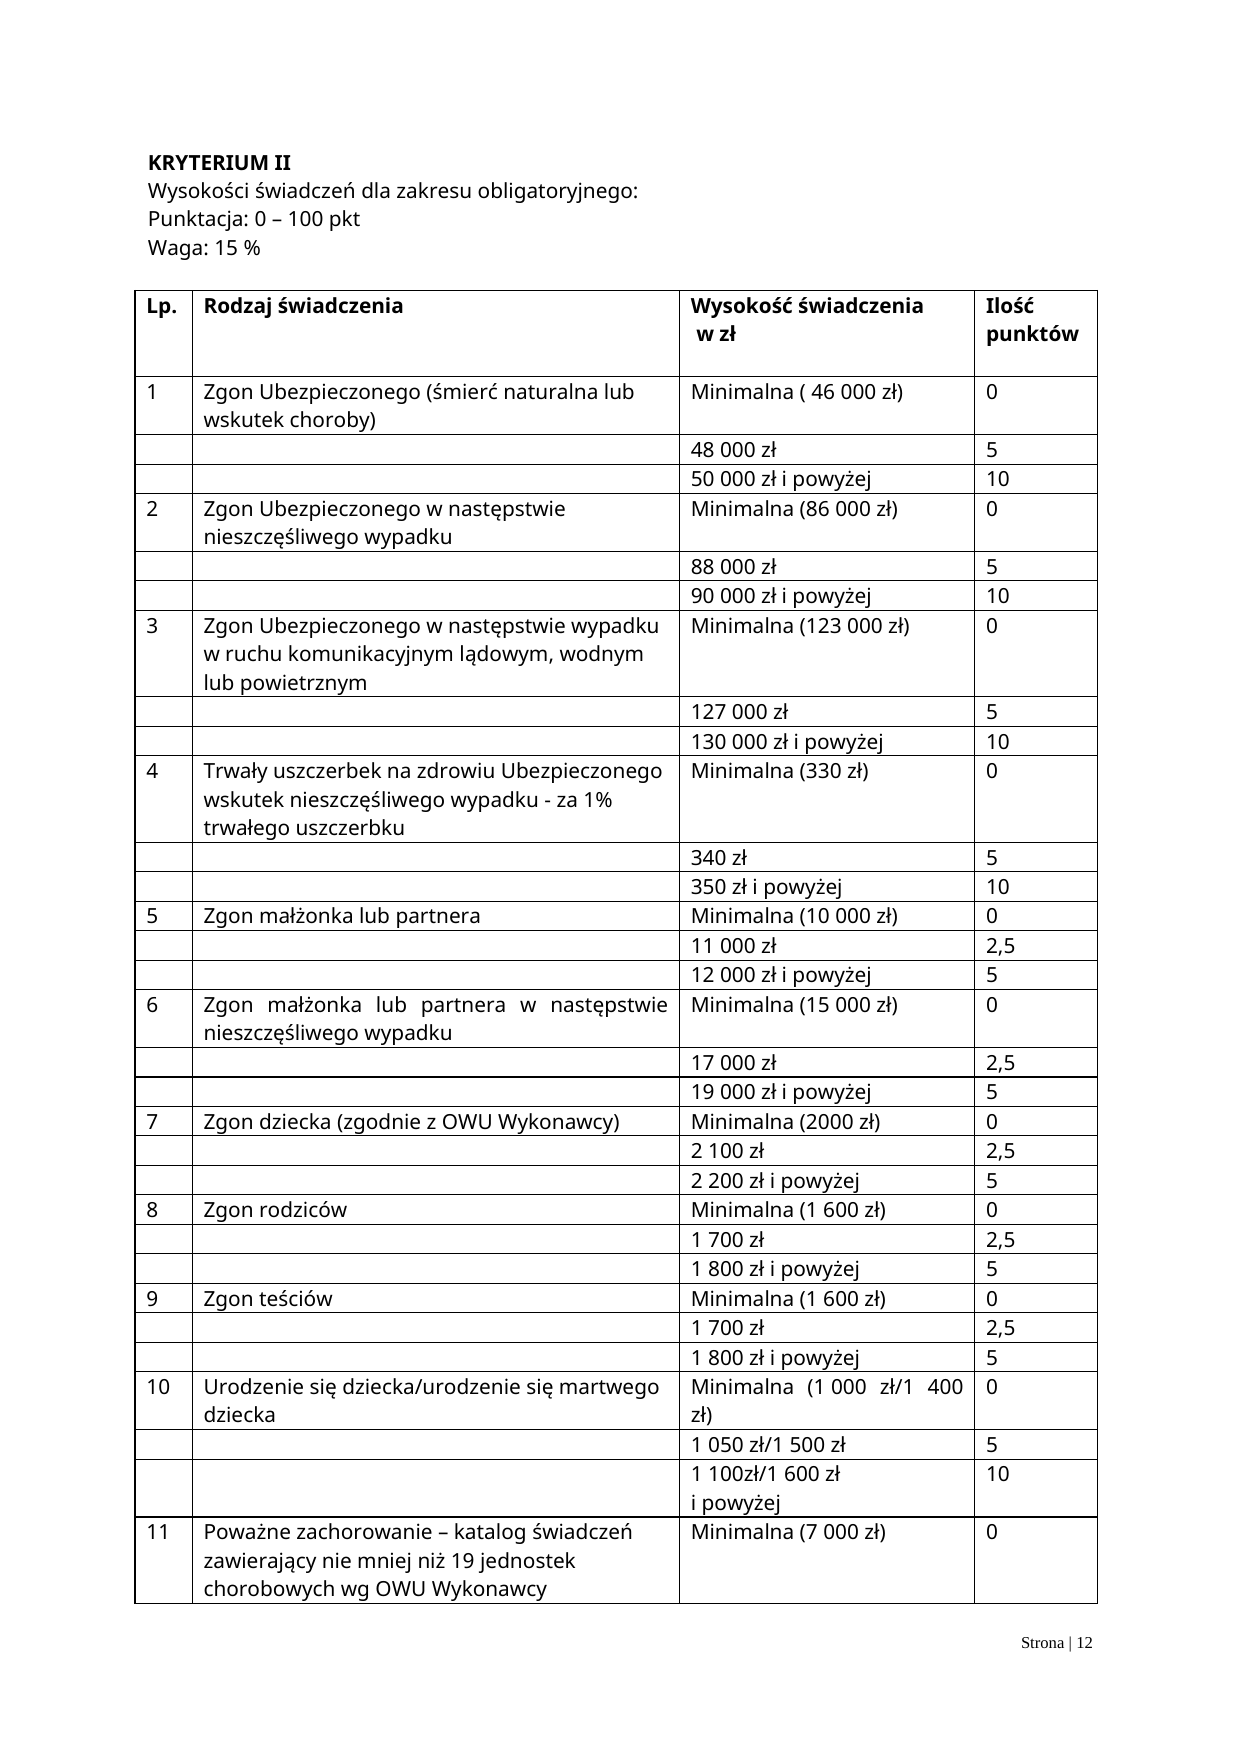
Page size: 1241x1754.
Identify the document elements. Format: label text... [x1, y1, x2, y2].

table_cell [136, 697, 192, 726]
table_cell 130 000 zł i powyżej [680, 727, 974, 755]
table_cell 127 000 zł [680, 697, 974, 726]
table_cell [193, 465, 679, 493]
table_cell [136, 961, 192, 989]
table_cell 2,5 [975, 931, 1097, 959]
table_cell Zgon Ubezpieczonego (śmierć naturalna lub wskutek choroby) [193, 377, 679, 434]
table_cell 11 000 zł [680, 931, 974, 959]
table_cell 5 [975, 1166, 1097, 1194]
table_cell 1 050 zł/1 500 zł [680, 1430, 974, 1458]
table_cell 0 [975, 377, 1097, 434]
table_cell 19 000 zł i powyżej [680, 1078, 974, 1106]
table_cell [193, 1048, 679, 1076]
table_cell [193, 1343, 679, 1371]
table_cell [136, 1313, 192, 1342]
table_cell 0 [975, 1284, 1097, 1312]
table_cell [193, 931, 679, 959]
table_cell 2 [136, 494, 192, 551]
table_cell [193, 1166, 679, 1194]
table_cell Minimalna ( 46 000 zł) [680, 377, 974, 434]
table_cell [193, 1078, 679, 1106]
table_cell Zgon teściów [193, 1284, 679, 1312]
text Waga: 15 % [148, 233, 1093, 261]
table_cell 10 [975, 872, 1097, 901]
table_cell [136, 1254, 192, 1283]
table_cell Minimalna (15 000 zł) [680, 990, 974, 1047]
table_cell 6 [136, 990, 192, 1047]
table_cell [193, 843, 679, 871]
table_cell Minimalna (1 600 zł) [680, 1195, 974, 1224]
table_cell 10 [975, 1460, 1097, 1516]
table_cell [193, 961, 679, 989]
table_cell 0 [975, 1518, 1097, 1603]
text Wysokości świadczeń dla zakresu obligatoryjnego: [148, 176, 1093, 204]
table_cell 2,5 [975, 1136, 1097, 1165]
table_cell 2,5 [975, 1048, 1097, 1076]
table_cell [193, 1136, 679, 1165]
table_cell 90 000 zł i powyżej [680, 581, 974, 610]
table_cell [193, 1313, 679, 1342]
table_cell Minimalna (86 000 zł) [680, 494, 974, 551]
table_cell 5 [975, 1343, 1097, 1371]
table_cell [193, 435, 679, 463]
table_cell 5 [975, 843, 1097, 871]
table_cell Minimalna (1 000 zł/1 400 zł) [680, 1372, 974, 1429]
table_header Rodzaj świadczenia [193, 291, 679, 376]
table_cell [136, 1136, 192, 1165]
table_header Wysokość świadczenia w zł [680, 291, 974, 376]
table_cell 2,5 [975, 1313, 1097, 1342]
table_cell Minimalna (123 000 zł) [680, 611, 974, 696]
table_cell 11 [136, 1518, 192, 1603]
table_cell 0 [975, 756, 1097, 842]
table_cell 0 [975, 1372, 1097, 1429]
table_header Lp. [136, 291, 192, 376]
table_cell 50 000 zł i powyżej [680, 465, 974, 493]
table_cell [193, 1460, 679, 1516]
table_cell Minimalna (330 zł) [680, 756, 974, 842]
table_cell [193, 697, 679, 726]
table_cell Trwały uszczerbek na zdrowiu Ubezpieczonego wskutek nieszczęśliwego wypadku - za 1% trwałego uszczerbku [193, 756, 679, 842]
table_cell 5 [975, 552, 1097, 580]
table_cell Zgon Ubezpieczonego w następstwie nieszczęśliwego wypadku [193, 494, 679, 551]
table_cell 1 800 zł i powyżej [680, 1254, 974, 1283]
table_cell Zgon małżonka lub partnera w następstwie nieszczęśliwego wypadku [193, 990, 679, 1047]
table_cell 5 [975, 1430, 1097, 1458]
table_cell [193, 552, 679, 580]
table_header Ilość punktów [975, 291, 1097, 376]
table_cell 2 100 zł [680, 1136, 974, 1165]
table_cell Urodzenie się dziecka/urodzenie się martwego dziecka [193, 1372, 679, 1429]
table_cell [193, 581, 679, 610]
table_cell 1 700 zł [680, 1313, 974, 1342]
table_cell [136, 1343, 192, 1371]
table_cell [136, 552, 192, 580]
table_cell Minimalna (7 000 zł) [680, 1518, 974, 1603]
table_cell 10 [136, 1372, 192, 1429]
table_cell 5 [975, 1254, 1097, 1283]
table_cell 5 [975, 435, 1097, 463]
table_cell Minimalna (1 600 zł) [680, 1284, 974, 1312]
table_cell [136, 1048, 192, 1076]
table_cell 340 zł [680, 843, 974, 871]
table_cell [136, 1430, 192, 1458]
table_cell [136, 1460, 192, 1516]
table_cell 350 zł i powyżej [680, 872, 974, 901]
table_cell 5 [975, 1078, 1097, 1106]
table_cell [193, 727, 679, 755]
table_cell [136, 1225, 192, 1253]
table_cell 10 [975, 727, 1097, 755]
table_cell [136, 931, 192, 959]
table_cell 2,5 [975, 1225, 1097, 1253]
table_cell 0 [975, 1107, 1097, 1135]
table_cell 0 [975, 611, 1097, 696]
table_cell 12 000 zł i powyżej [680, 961, 974, 989]
table_cell 4 [136, 756, 192, 842]
table_cell [136, 435, 192, 463]
table_cell [136, 465, 192, 493]
table_cell 10 [975, 465, 1097, 493]
table_cell [193, 1254, 679, 1283]
table_cell 88 000 zł [680, 552, 974, 580]
table_cell Zgon dziecka (zgodnie z OWU Wykonawcy) [193, 1107, 679, 1135]
table_cell [136, 872, 192, 901]
table_cell 0 [975, 902, 1097, 930]
text Punktacja: 0 – 100 pkt [148, 204, 1093, 233]
table_cell 1 800 zł i powyżej [680, 1343, 974, 1371]
table_cell 1 [136, 377, 192, 434]
table_cell [193, 1430, 679, 1458]
table_cell Zgon małżonka lub partnera [193, 902, 679, 930]
table_cell [136, 1166, 192, 1194]
table_cell 8 [136, 1195, 192, 1224]
table_cell [136, 843, 192, 871]
table_cell Minimalna (10 000 zł) [680, 902, 974, 930]
table_cell [193, 1225, 679, 1253]
table_cell 0 [975, 1195, 1097, 1224]
table_cell [136, 1078, 192, 1106]
text KRYTERIUM II [148, 148, 1093, 176]
table_cell 3 [136, 611, 192, 696]
table_cell 17 000 zł [680, 1048, 974, 1076]
table_cell Minimalna (2000 zł) [680, 1107, 974, 1135]
table_cell 1 100zł/1 600 zł i powyżej [680, 1460, 974, 1516]
table_cell [193, 872, 679, 901]
table_cell Poważne zachorowanie – katalog świadczeń zawierający nie mniej niż 19 jednostek chorobowych wg OWU Wykonawcy [193, 1518, 679, 1603]
table_cell 7 [136, 1107, 192, 1135]
table_cell 0 [975, 990, 1097, 1047]
table_cell 5 [136, 902, 192, 930]
table_cell [136, 727, 192, 755]
table_cell 5 [975, 697, 1097, 726]
table_cell 9 [136, 1284, 192, 1312]
table_cell Zgon rodziców [193, 1195, 679, 1224]
table_cell [136, 581, 192, 610]
table_cell 10 [975, 581, 1097, 610]
table_cell Zgon Ubezpieczonego w następstwie wypadku w ruchu komunikacyjnym lądowym, wodnym lub powietrznym [193, 611, 679, 696]
table_cell 5 [975, 961, 1097, 989]
table_cell 48 000 zł [680, 435, 974, 463]
table_cell 2 200 zł i powyżej [680, 1166, 974, 1194]
table_cell 1 700 zł [680, 1225, 974, 1253]
table_cell 0 [975, 494, 1097, 551]
